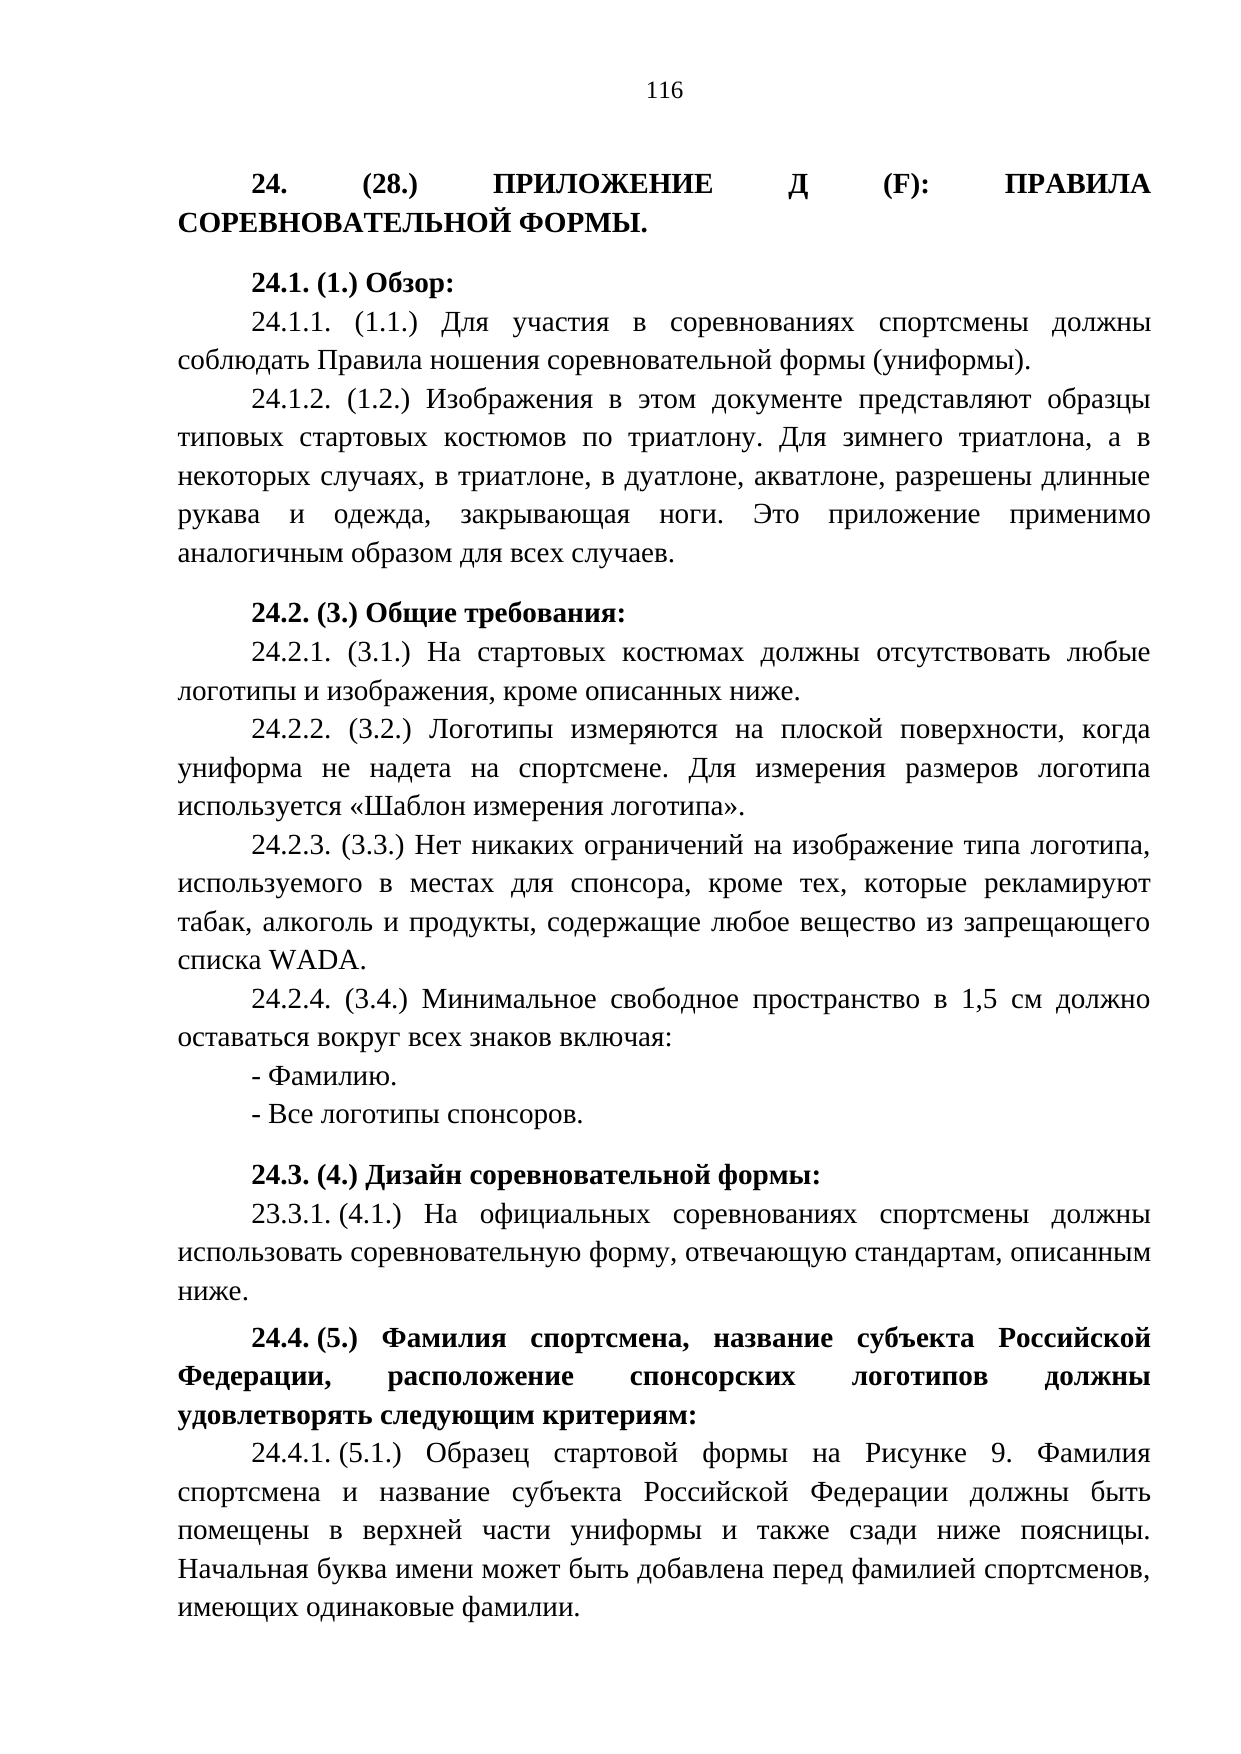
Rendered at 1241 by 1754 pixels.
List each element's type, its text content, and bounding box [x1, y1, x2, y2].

text 24.1.2. (1.2.) Изображения в этом документе представляют образцы типовых стартовых костюмов по триатлону. Для зимнего триатлона, а в некоторых случаях, в триатлоне, в дуатлоне, акватлоне, разрешены длинные рукава и одежда, закрывающая ноги. Это приложение применимо аналогичным образом для всех случаев. [177, 381, 1152, 569]
text 24.2.3. (3.3.) Нет никаких ограничений на изображение типа логотипа, используемого в местах для спонсора, кроме тех, которые рекламируют табак, алкоголь и продукты, содержащие любое вещество из запрещающего списка WADA. [177, 827, 1152, 976]
text 24.1.1. (1.1.) Для участия в соревнованиях спортсмены должны соблюдать Правила ношения соревновательной формы (униформы). [177, 304, 1152, 376]
list 24.2. (3.) Общие требования: [177, 596, 1152, 629]
text 24.3. (4.) Дизайн соревновательной формы: [177, 1157, 1152, 1191]
text 24.2.1. (3.1.) На стартовых костюмах должны отсутствовать любые логотипы и изображения, кроме описанных ниже. [177, 634, 1152, 706]
text 24.4.1. (5.1.) Образец стартовой формы на Рисунке 9. Фамилия спортсмена и название субъекта Российской Федерации должны быть помещены в верхней части униформы и также сзади ниже поясницы. Начальная буква имени может быть добавлена перед фамилией спортсменов, имеющих одинаковые фамилии. [177, 1435, 1152, 1623]
text 24.2.4. (3.4.) Минимальное свободное пространство в 1,5 см должно оставаться вокруг всех знаков включая: [177, 981, 1152, 1053]
text 24.1. (1.) Обзор: [177, 265, 1152, 299]
list 24.4. (5.) Фамилия спортсмена, название субъекта Российской Федерации, расположение спонсорских логотипов должны удовлетворять следующим критериям: [177, 1320, 1152, 1430]
text 24.2.2. (3.2.) Логотипы измеряются на плоской поверхности, когда униформа не надета на спортсмене. Для измерения размеров логотипа используется «Шаблон измерения логотипа». [177, 711, 1152, 822]
list - Фамилию. [251, 1058, 1152, 1092]
text 24. (28.) ПРИЛОЖЕНИЕ Д (F): ПРАВИЛА СОРЕВНОВАТЕЛЬНОЙ ФОРМЫ. [177, 166, 1152, 238]
text 23.3.1. (4.1.) На официальных соревнованиях спортсмены должны использовать соревновательную форму, отвечающую стандартам, описанным ниже. [177, 1196, 1152, 1306]
list - Все логотипы спонсоров. [251, 1097, 1152, 1130]
